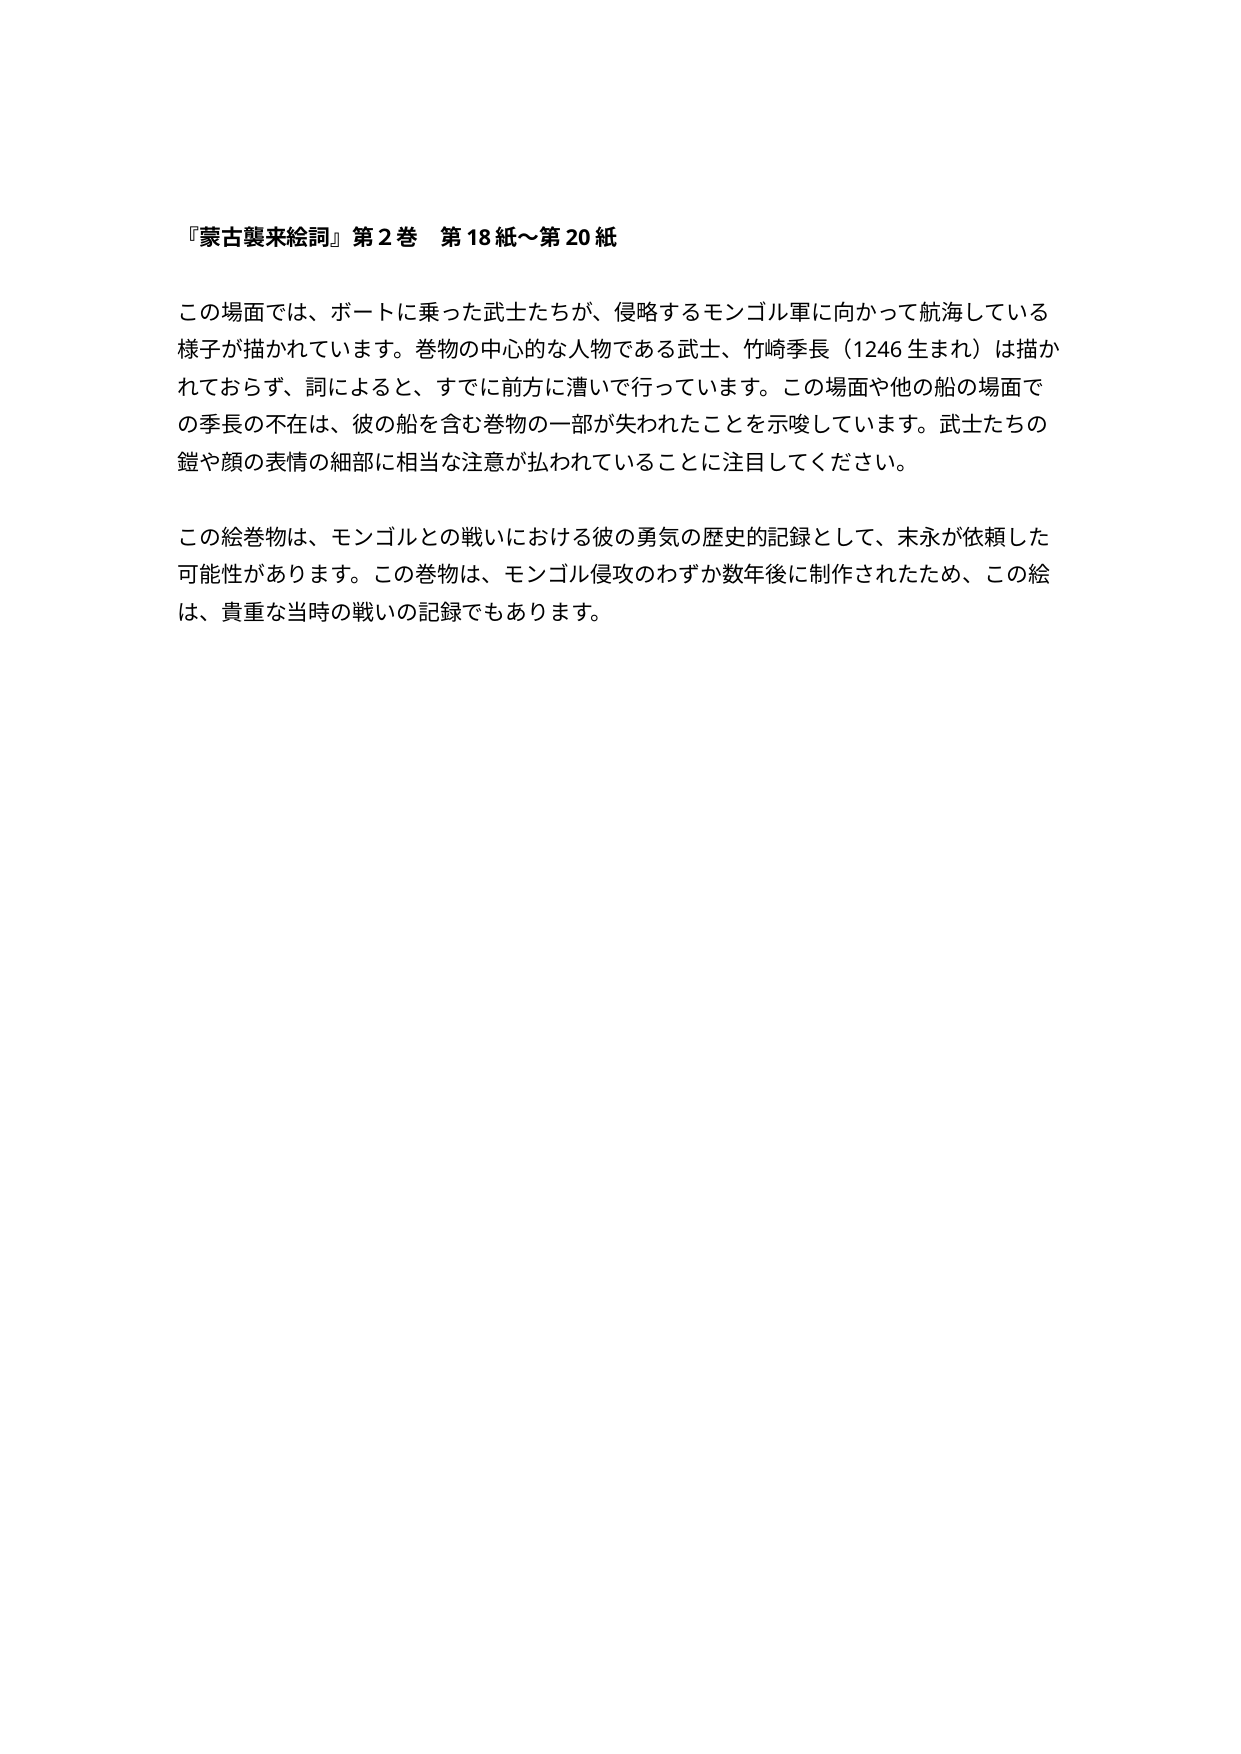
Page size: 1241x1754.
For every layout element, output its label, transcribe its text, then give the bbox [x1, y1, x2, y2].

text この絵巻物は、モンゴルとの戦いにおける彼の勇気の歴史的記録として、末永が依頼した可能性があります。この巻物は、モンゴル侵攻のわずか数年後に制作されたため、この絵は、貴重な当時の戦いの記録でもあります。 [177, 517, 1063, 629]
text この場面では、ボートに乗った武士たちが、侵略するモンゴル軍に向かって航海している様子が描かれています。巻物の中心的な人物である武士、竹崎季長（1246生まれ）は描かれておらず、詞によると、すでに前方に漕いで行っています。この場面や他の船の場面での季長の不在は、彼の船を含む巻物の一部が失われたことを示唆しています。武士たちの鎧や顔の表情の細部に相当な注意が払われていることに注目してください。 [177, 292, 1063, 479]
text 『蒙古襲来絵詞』第２巻 第18紙～第20紙 [177, 217, 1063, 254]
